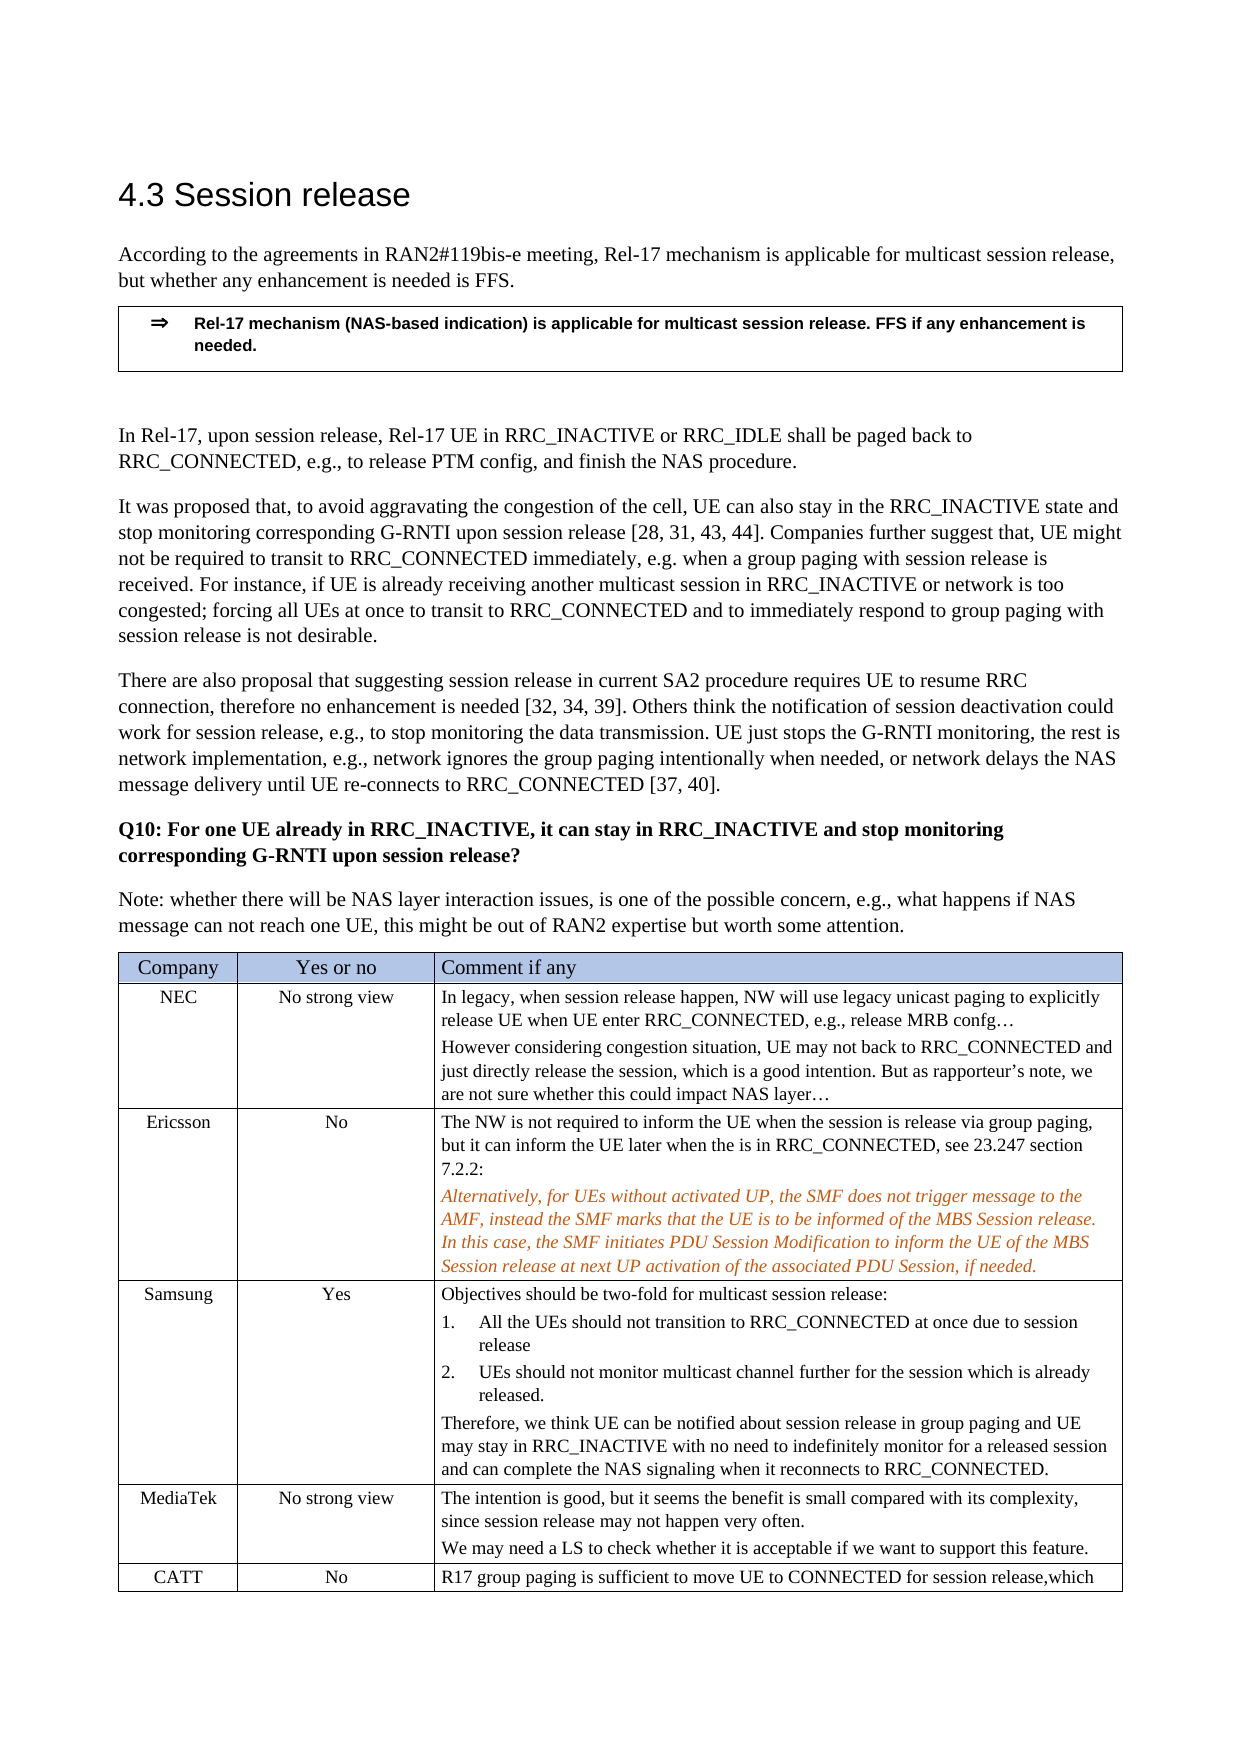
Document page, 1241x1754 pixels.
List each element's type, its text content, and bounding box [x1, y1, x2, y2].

table_cell No strong view [238, 984, 434, 1108]
text Q10: For one UE already in RRC_INACTIVE, it can stay in RRC_INACTIVE and stop monitoring corresponding G-RNTI upon session release? [118, 817, 1122, 867]
table_header Yes or no [238, 953, 434, 982]
table_cell The NW is not required to inform the UE when the session is release via group paging, but it can inform the UE later when the is in RRC_CONNECTED, see 23.247 section 7.2.2: Alternatively, for UEs without activated UP, the SMF does not trigger message to the AMF, instead the SMF marks that the UE is to be informed of the MBS Session release. In this case, the SMF initiates PDU Session Modification to inform the UE of the MBS Session release at next UP activation of the associated PDU Session, if needed. [435, 1109, 1122, 1280]
table_header Company [119, 953, 237, 982]
table_cell No [238, 1109, 434, 1280]
text It was proposed that, to avoid aggravating the congestion of the cell, UE can also stay in the RRC_INACTIVE state and stop monitoring corresponding G-RNTI upon session release [28, 31, 43, 44]. Companies further suggest that, UE might not be required to transit to RRC_CONNECTED immediately, e.g. when a group paging with session release is received. For instance, if UE is already receiving another multicast session in RRC_INACTIVE or network is too congested; forcing all UEs at once to transit to RRC_CONNECTED and to immediately respond to group paging with session release is not desirable. [118, 494, 1122, 647]
table_cell CATT [119, 1564, 237, 1591]
table_cell Yes [238, 1281, 434, 1483]
table_cell The intention is good, but it seems the benefit is small compared with its complexity, since session release may not happen very often. We may need a LS to check whether it is acceptable if we want to support this feature. [435, 1485, 1122, 1563]
table_cell No strong view [238, 1485, 434, 1563]
table_header Comment if any [435, 953, 1122, 982]
table_cell Samsung [119, 1281, 237, 1483]
table_cell MediaTek [119, 1485, 237, 1563]
table_header Rel-17 mechanism (NAS-based indication) is applicable for multicast session release. FFS if any enhancement is needed. [119, 307, 1122, 371]
table_cell NEC [119, 984, 237, 1108]
subtitle 4.3 Session release [118, 175, 1122, 214]
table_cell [435, 1564, 1122, 1591]
table_cell Objectives should be two-fold for multicast session release: All the UEs should not transition to RRC_CONNECTED at once due to session release UEs should not monitor multicast channel further for the session which is already released. Therefore, we think UE can be notified about session release in group paging and UE may stay in RRC_INACTIVE with no need to indefinitely monitor for a released session and can complete the NAS signaling when it reconnects to RRC_CONNECTED. [435, 1281, 1122, 1483]
text According to the agreements in RAN2#119bis-e meeting, Rel-17 mechanism is applicable for multicast session release, but whether any enhancement is needed is FFS. [118, 242, 1122, 292]
text Note: whether there will be NAS layer interaction issues, is one of the possible concern, e.g., what happens if NAS message can not reach one UE, this might be out of RAN2 expertise but worth some attention. [118, 887, 1122, 937]
table_cell Ericsson [119, 1109, 237, 1280]
text There are also proposal that suggesting session release in current SA2 procedure requires UE to resume RRC connection, therefore no enhancement is needed [32, 34, 39]. Others think the notification of session deactivation could work for session release, e.g., to stop monitoring the data transmission. UE just stops the G-RNTI monitoring, the rest is network implementation, e.g., network ignores the group paging intentionally when needed, or network delays the NAS message delivery until UE re-connects to RRC_CONNECTED [37, 40]. [118, 668, 1122, 796]
text In Rel-17, upon session release, Rel-17 UE in RRC_INACTIVE or RRC_IDLE shall be paged back to RRC_CONNECTED, e.g., to release PTM config, and finish the NAS procedure. [118, 423, 1122, 473]
table_cell In legacy, when session release happen, NW will use legacy unicast paging to explicitly release UE when UE enter RRC_CONNECTED, e.g., release MRB confg… However considering congestion situation, UE may not back to RRC_CONNECTED and just directly release the session, which is a good intention. But as rapporteur’s note, we are not sure whether this could impact NAS layer… [435, 984, 1122, 1108]
table_cell No [238, 1564, 434, 1591]
